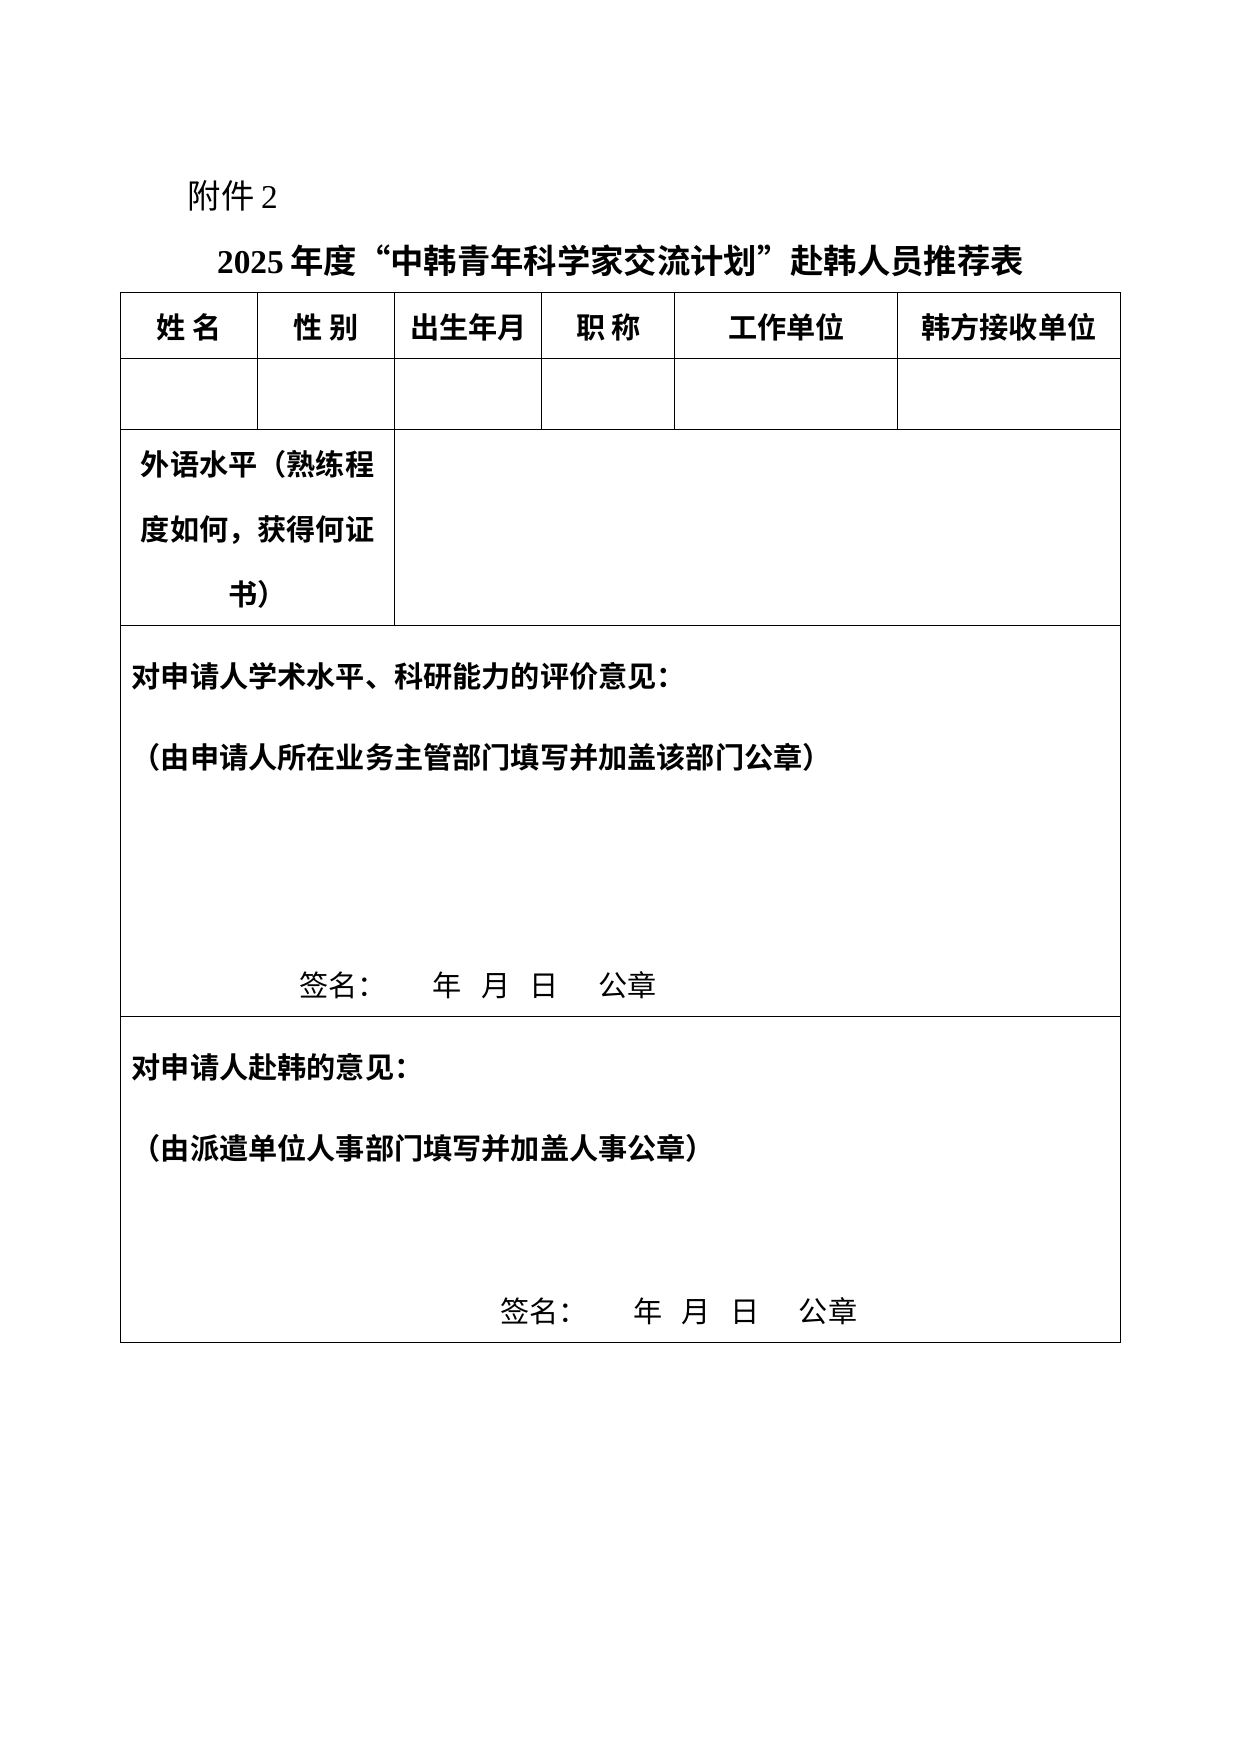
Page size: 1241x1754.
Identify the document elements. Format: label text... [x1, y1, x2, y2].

table_cell 外语水平（熟练程度如何，获得何证书） [121, 430, 394, 625]
table_cell [258, 359, 394, 429]
list 附件2 [187, 162, 1053, 227]
table_cell 对申请人学术水平、科研能力的评价意见： （由申请人所在业务主管部门填写并加盖该部门公章） 签名： 年 月 日 公章 [121, 626, 1120, 1016]
table_header 性 别 [258, 293, 394, 358]
text 2025年度“中韩青年科学家交流计划”赴韩人员推荐表 [187, 227, 1053, 292]
table_cell [898, 359, 1120, 429]
table_cell [395, 430, 1120, 625]
table_header 职 称 [542, 293, 674, 358]
table_cell [675, 359, 897, 429]
table_cell 对申请人赴韩的意见： （由派遣单位人事部门填写并加盖人事公章） 签名： 年 月 日 公章 [121, 1017, 1120, 1342]
table_header 工作单位 [675, 293, 897, 358]
table_header 韩方接收单位 [898, 293, 1120, 358]
table_header 出生年月 [395, 293, 541, 358]
table_cell [542, 359, 674, 429]
table_cell [395, 359, 541, 429]
table_header 姓 名 [121, 293, 257, 358]
table_cell [121, 359, 257, 429]
